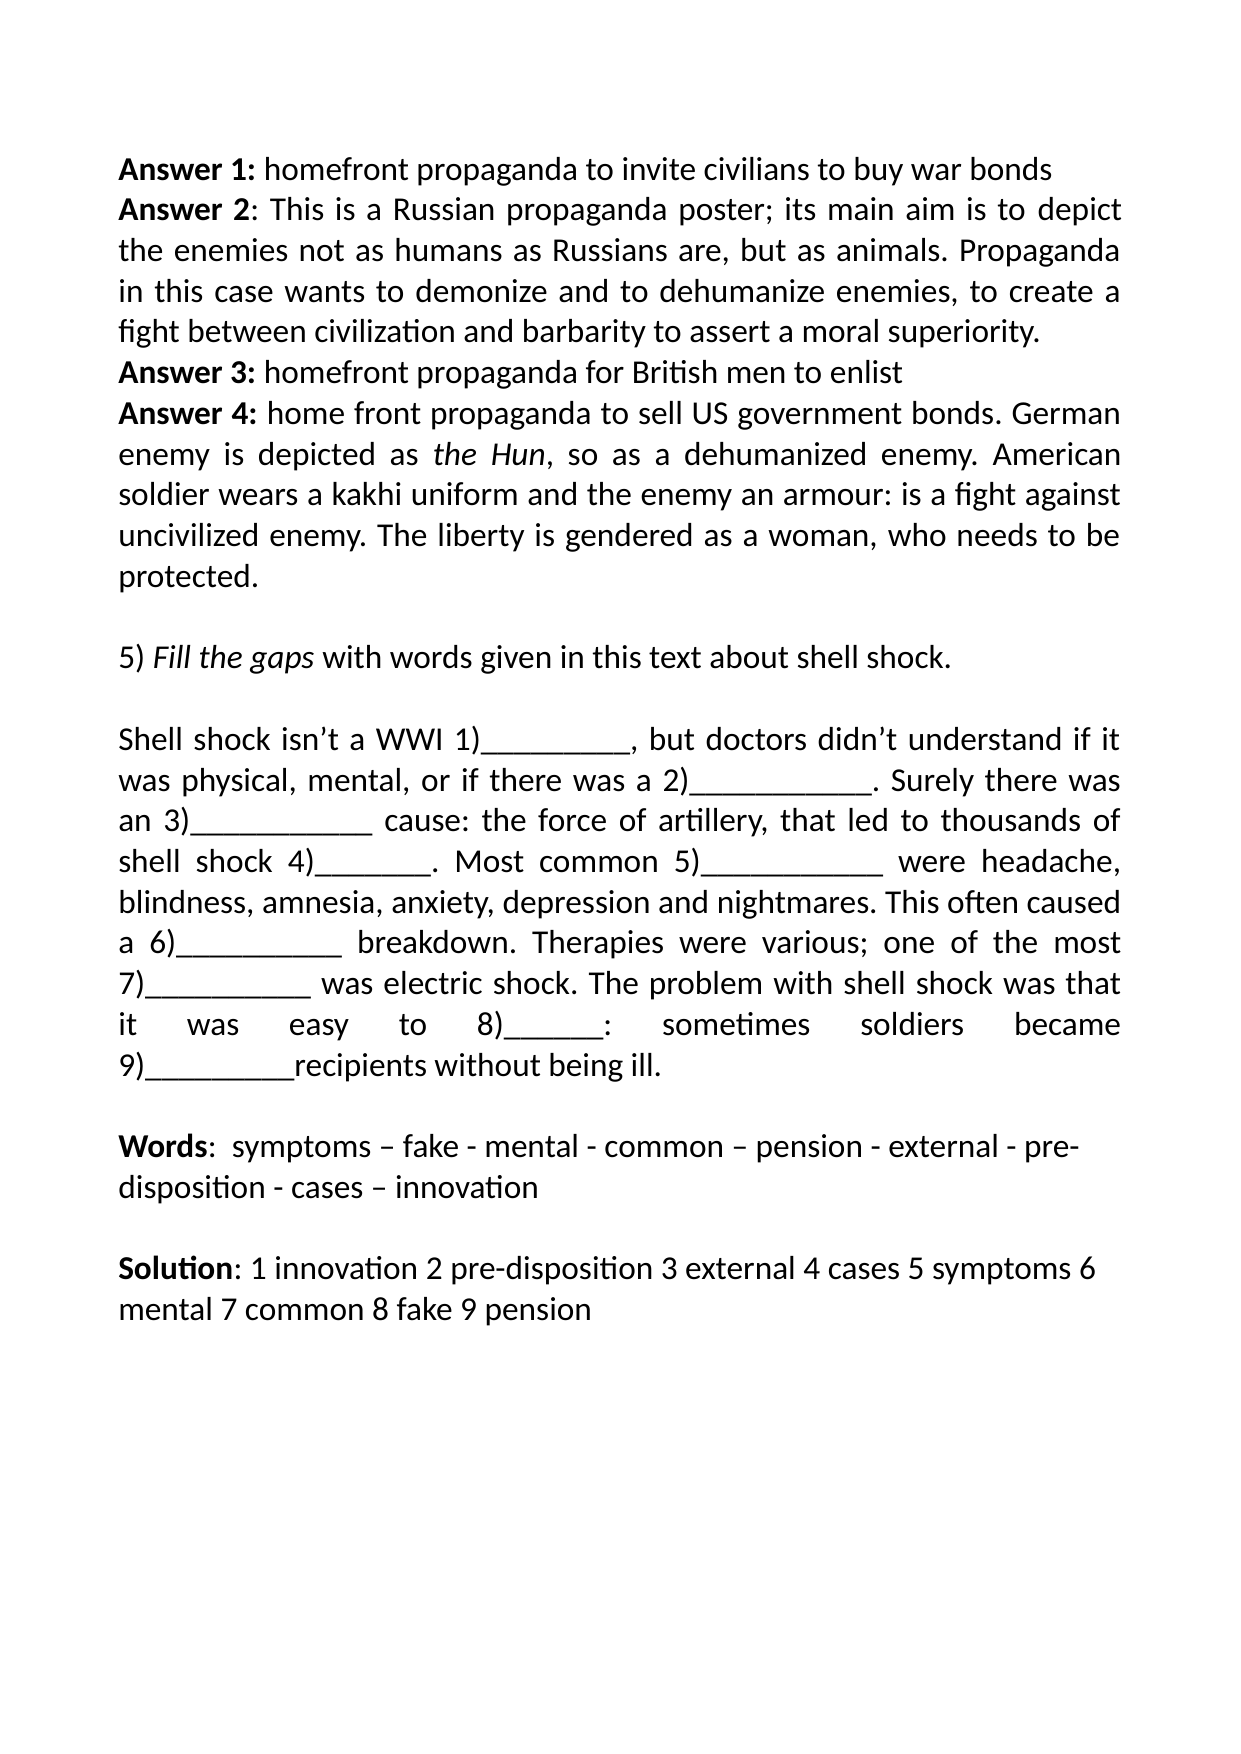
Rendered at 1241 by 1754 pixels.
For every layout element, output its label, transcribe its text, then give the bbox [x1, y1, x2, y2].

text 5) Fill the gaps with words given in this text about shell shock. [118, 636, 1122, 677]
text Answer 1: homefront propaganda to invite civilians to buy war bonds [118, 148, 1122, 188]
text Answer 3: homefront propaganda for British men to enlist [118, 351, 1122, 392]
text Shell shock isn’t a WWI 1)_________, but doctors didn’t understand if it was physical, mental, or if there was a 2)___________. Surely there was an 3)___________ cause: the force of artillery, that led to thousands of shell shock 4)_______. Most common 5)___________ were headache, blindness, amnesia, anxiety, depression and nightmares. This often caused a 6)__________ breakdown. Therapies were various; one of the most 7)__________ was electric shock. The problem with shell shock was that it was easy to 8)______: sometimes soldiers became 9)_________recipients without being ill. [118, 718, 1122, 1084]
text Answer 4: home front propaganda to sell US government bonds. German enemy is depicted as the Hun, so as a dehumanized enemy. American soldier wears a kakhi uniform and the enemy an armour: is a fight against uncivilized enemy. The liberty is gendered as a woman, who needs to be protected. [118, 392, 1122, 596]
text Words: symptoms – fake - mental - common – pension - external - pre-disposition - cases – innovation [118, 1125, 1122, 1207]
text Solution: 1 innovation 2 pre-disposition 3 external 4 cases 5 symptoms 6 mental 7 common 8 fake 9 pension [118, 1247, 1122, 1329]
text Answer 2: This is a Russian propaganda poster; its main aim is to depict the enemies not as humans as Russians are, but as animals. Propaganda in this case wants to demonize and to dehumanize enemies, to create a fight between civilization and barbarity to assert a moral superiority. [118, 188, 1122, 351]
